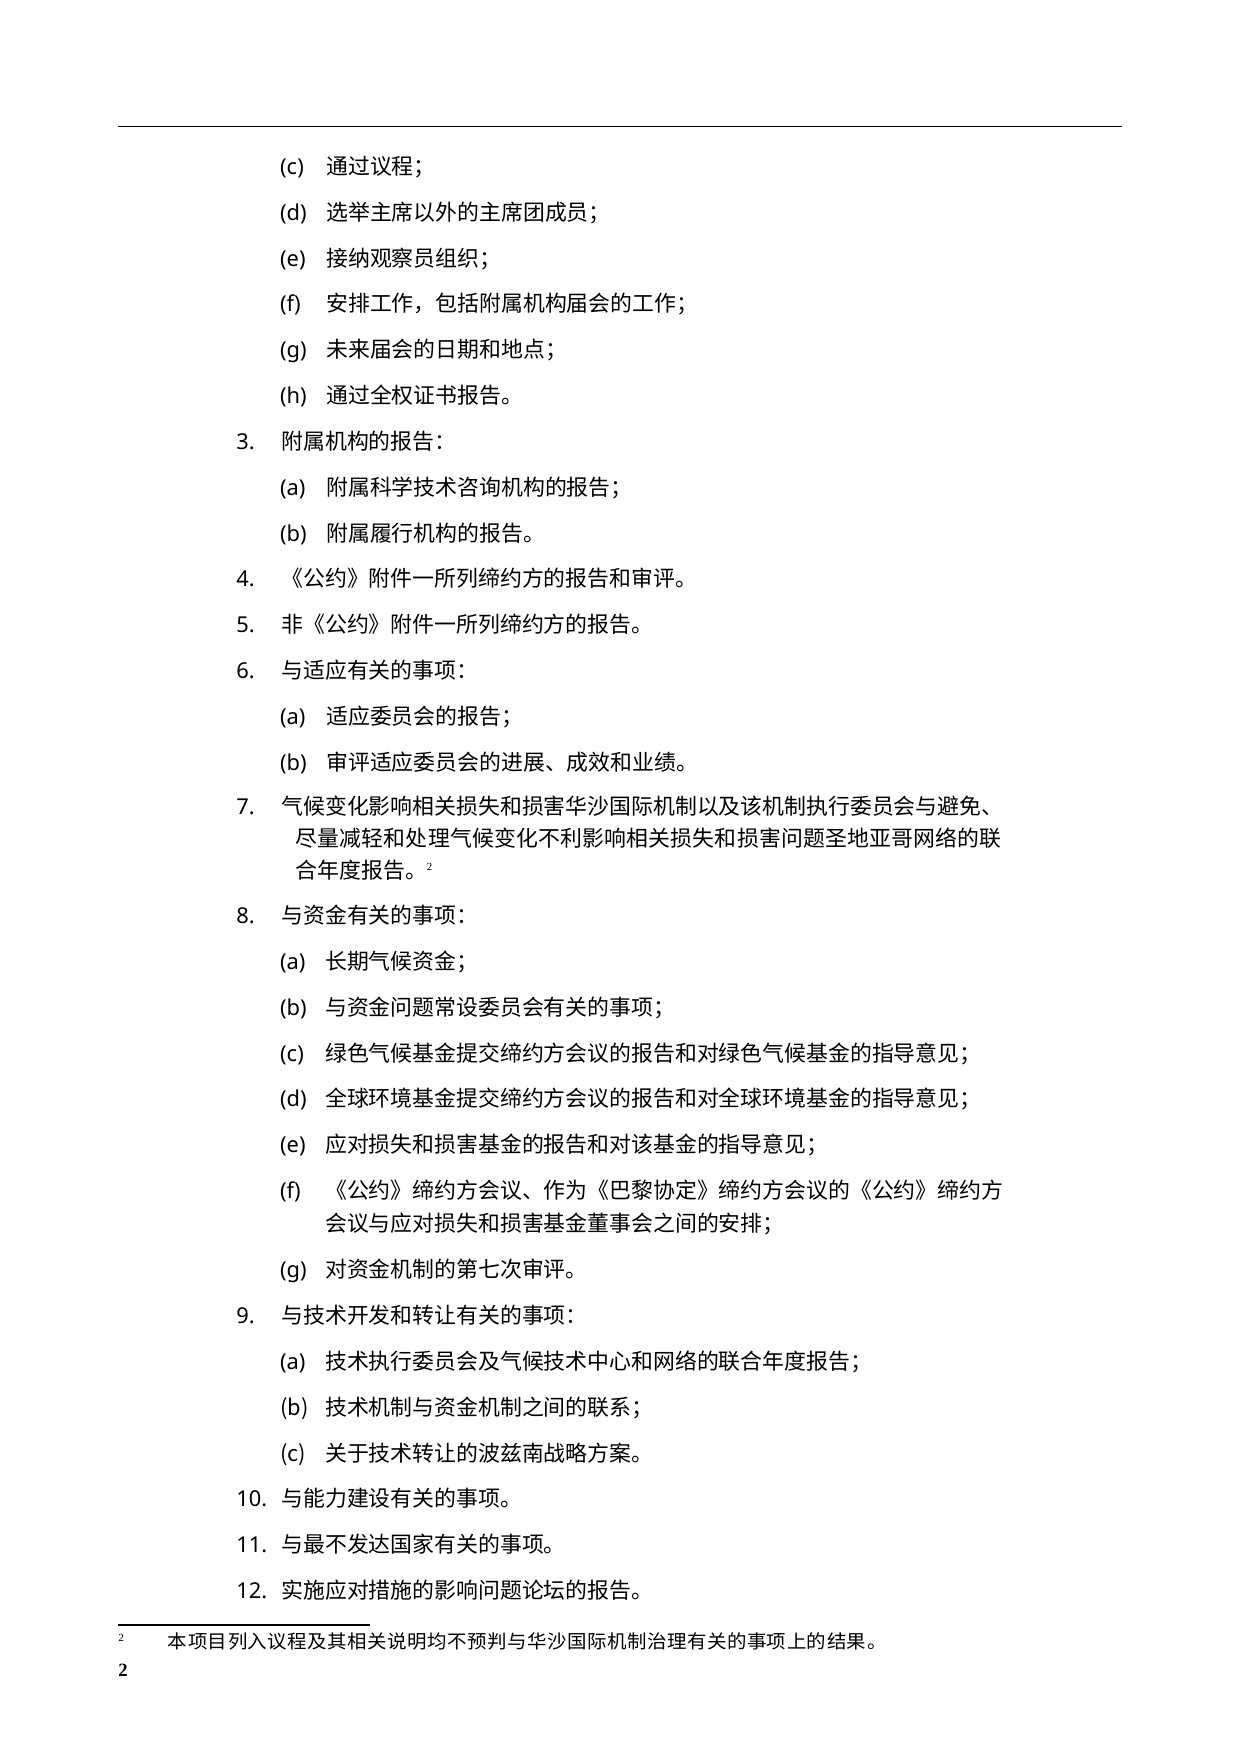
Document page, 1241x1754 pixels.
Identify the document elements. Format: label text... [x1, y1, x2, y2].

text 7. 气候变化影响相关损失和损害华沙国际机制以及该机制执行委员会与避免、尽量减轻和处理气候变化不利影响相关损失和损害问题圣地亚哥网络的联合年度报告。 [236, 789, 1004, 884]
text (a) 长期气候资金； [280, 943, 1004, 976]
text (e) 接纳观察员组织； [280, 239, 1004, 273]
text (e) 应对损失和损害基金的报告和对该基金的指导意见； [280, 1126, 1004, 1159]
text 8. 与资金有关的事项： [236, 897, 1004, 930]
text (g) 对资金机制的第七次审评。 [280, 1251, 1004, 1284]
text (a) 附属科学技术咨询机构的报告； [280, 468, 1004, 502]
text (g) 未来届会的日期和地点； [280, 331, 1004, 364]
text (c) 绿色气候基金提交缔约方会议的报告和对绿色气候基金的指导意见； [280, 1034, 1004, 1068]
text 10. 与能力建设有关的事项。 [236, 1480, 1004, 1513]
text 9. 与技术开发和转让有关的事项： [236, 1297, 1004, 1330]
text 6. 与适应有关的事项： [236, 652, 1004, 685]
text (b) 审评适应委员会的进展、成效和业绩。 [280, 743, 1004, 777]
text (d) 选举主席以外的主席团成员； [280, 193, 1004, 227]
text (b) 与资金问题常设委员会有关的事项； [280, 988, 1004, 1022]
text 4. 《公约》附件一所列缔约方的报告和审评。 [236, 560, 1004, 593]
text (a) 技术执行委员会及气候技术中心和网络的联合年度报告； [280, 1343, 1004, 1376]
text (b) 技术机制与资金机制之间的联系； [280, 1388, 1004, 1422]
text (b) 附属履行机构的报告。 [280, 514, 1004, 548]
text (h) 通过全权证书报告。 [280, 377, 1004, 410]
text 5. 非《公约》附件一所列缔约方的报告。 [236, 606, 1004, 639]
text (f) 《公约》缔约方会议、作为《巴黎协定》缔约方会议的《公约》缔约方会议与应对损失和损害基金董事会之间的安排； [280, 1172, 1004, 1238]
text 11. 与最不发达国家有关的事项。 [236, 1526, 1004, 1559]
text 12. 实施应对措施的影响问题论坛的报告。 [236, 1572, 1004, 1605]
text (f) 安排工作，包括附属机构届会的工作； [280, 285, 1004, 318]
text (a) 适应委员会的报告； [280, 698, 1004, 731]
text (d) 全球环境基金提交缔约方会议的报告和对全球环境基金的指导意见； [280, 1080, 1004, 1113]
text (c) 通过议程； [280, 148, 1004, 181]
text 3. 附属机构的报告： [236, 423, 1004, 456]
text (c) 关于技术转让的波兹南战略方案。 [280, 1434, 1004, 1468]
